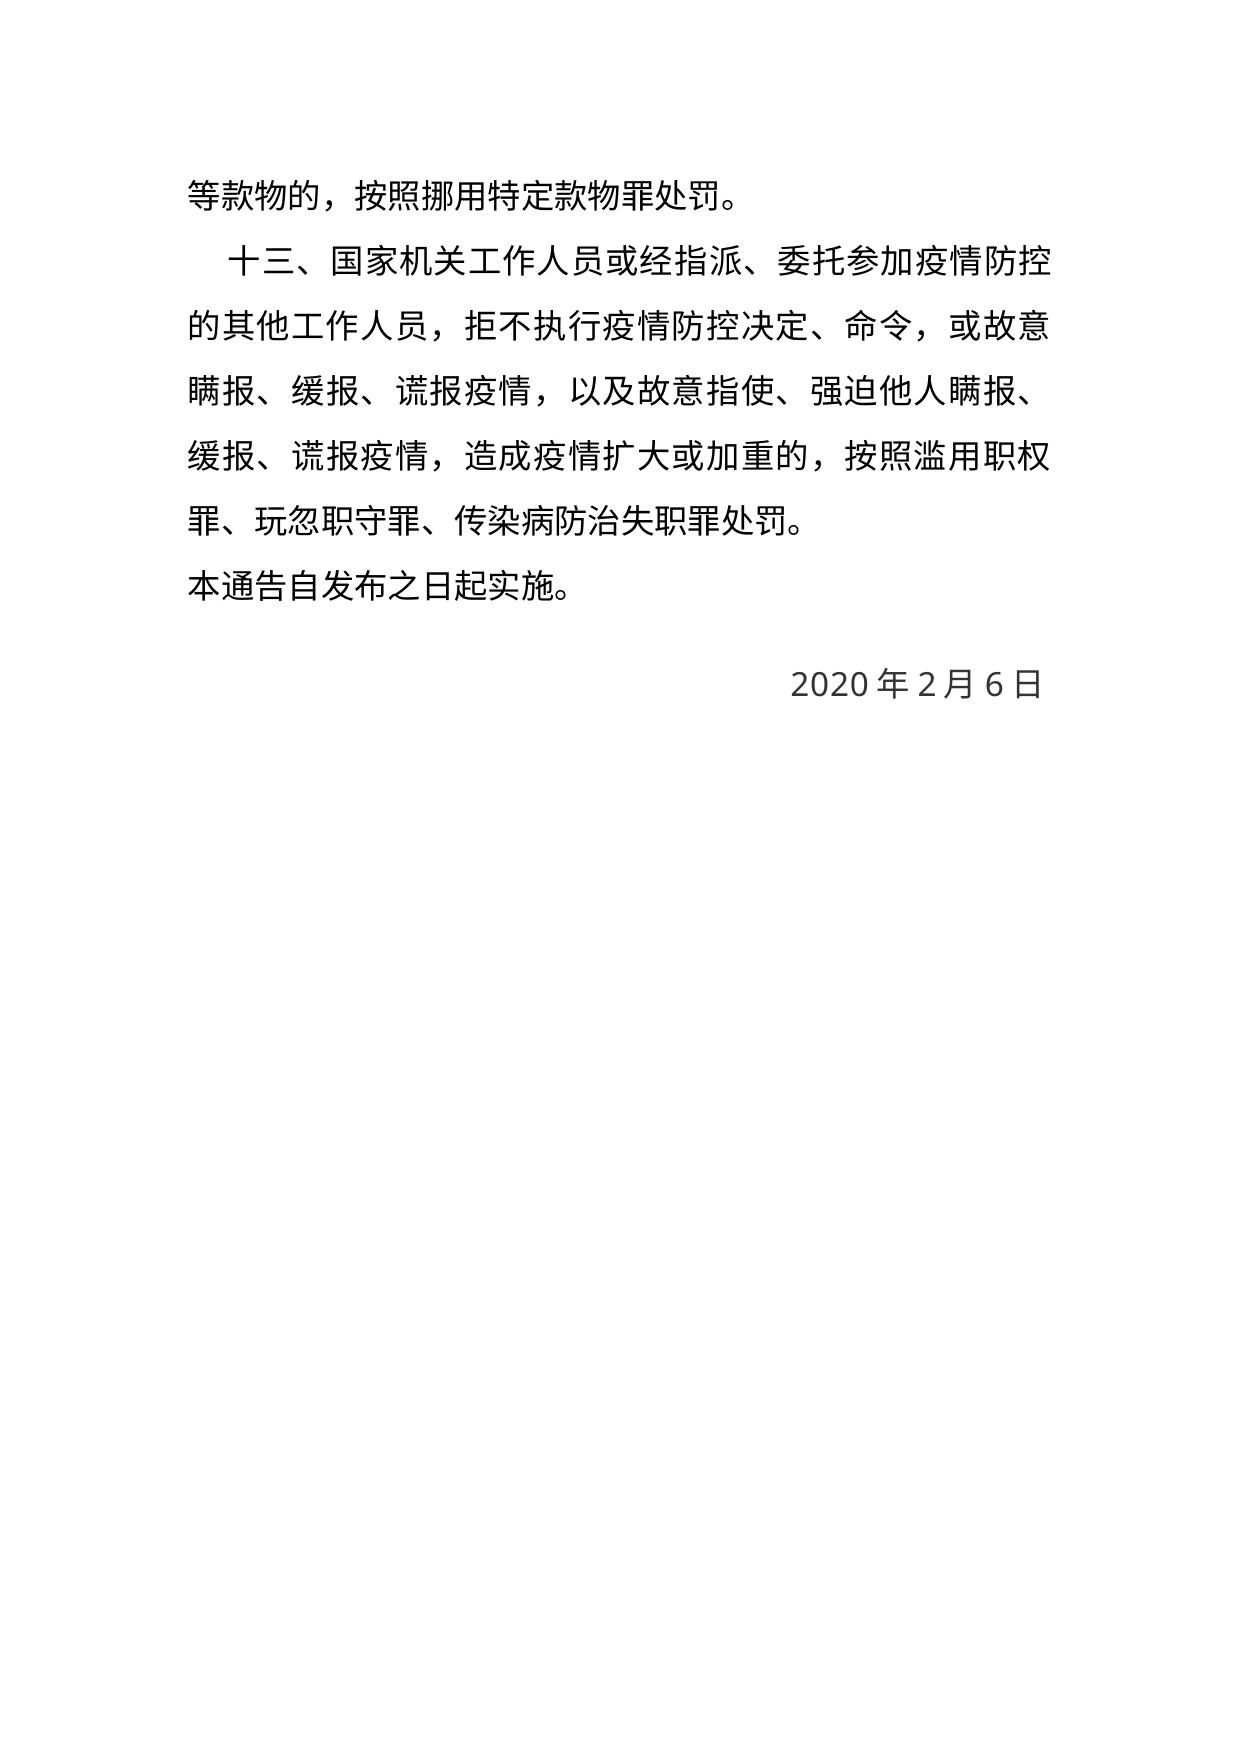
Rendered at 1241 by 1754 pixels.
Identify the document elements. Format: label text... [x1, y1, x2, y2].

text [187, 162, 1053, 649]
text 2020年2月6日 [187, 649, 1053, 714]
